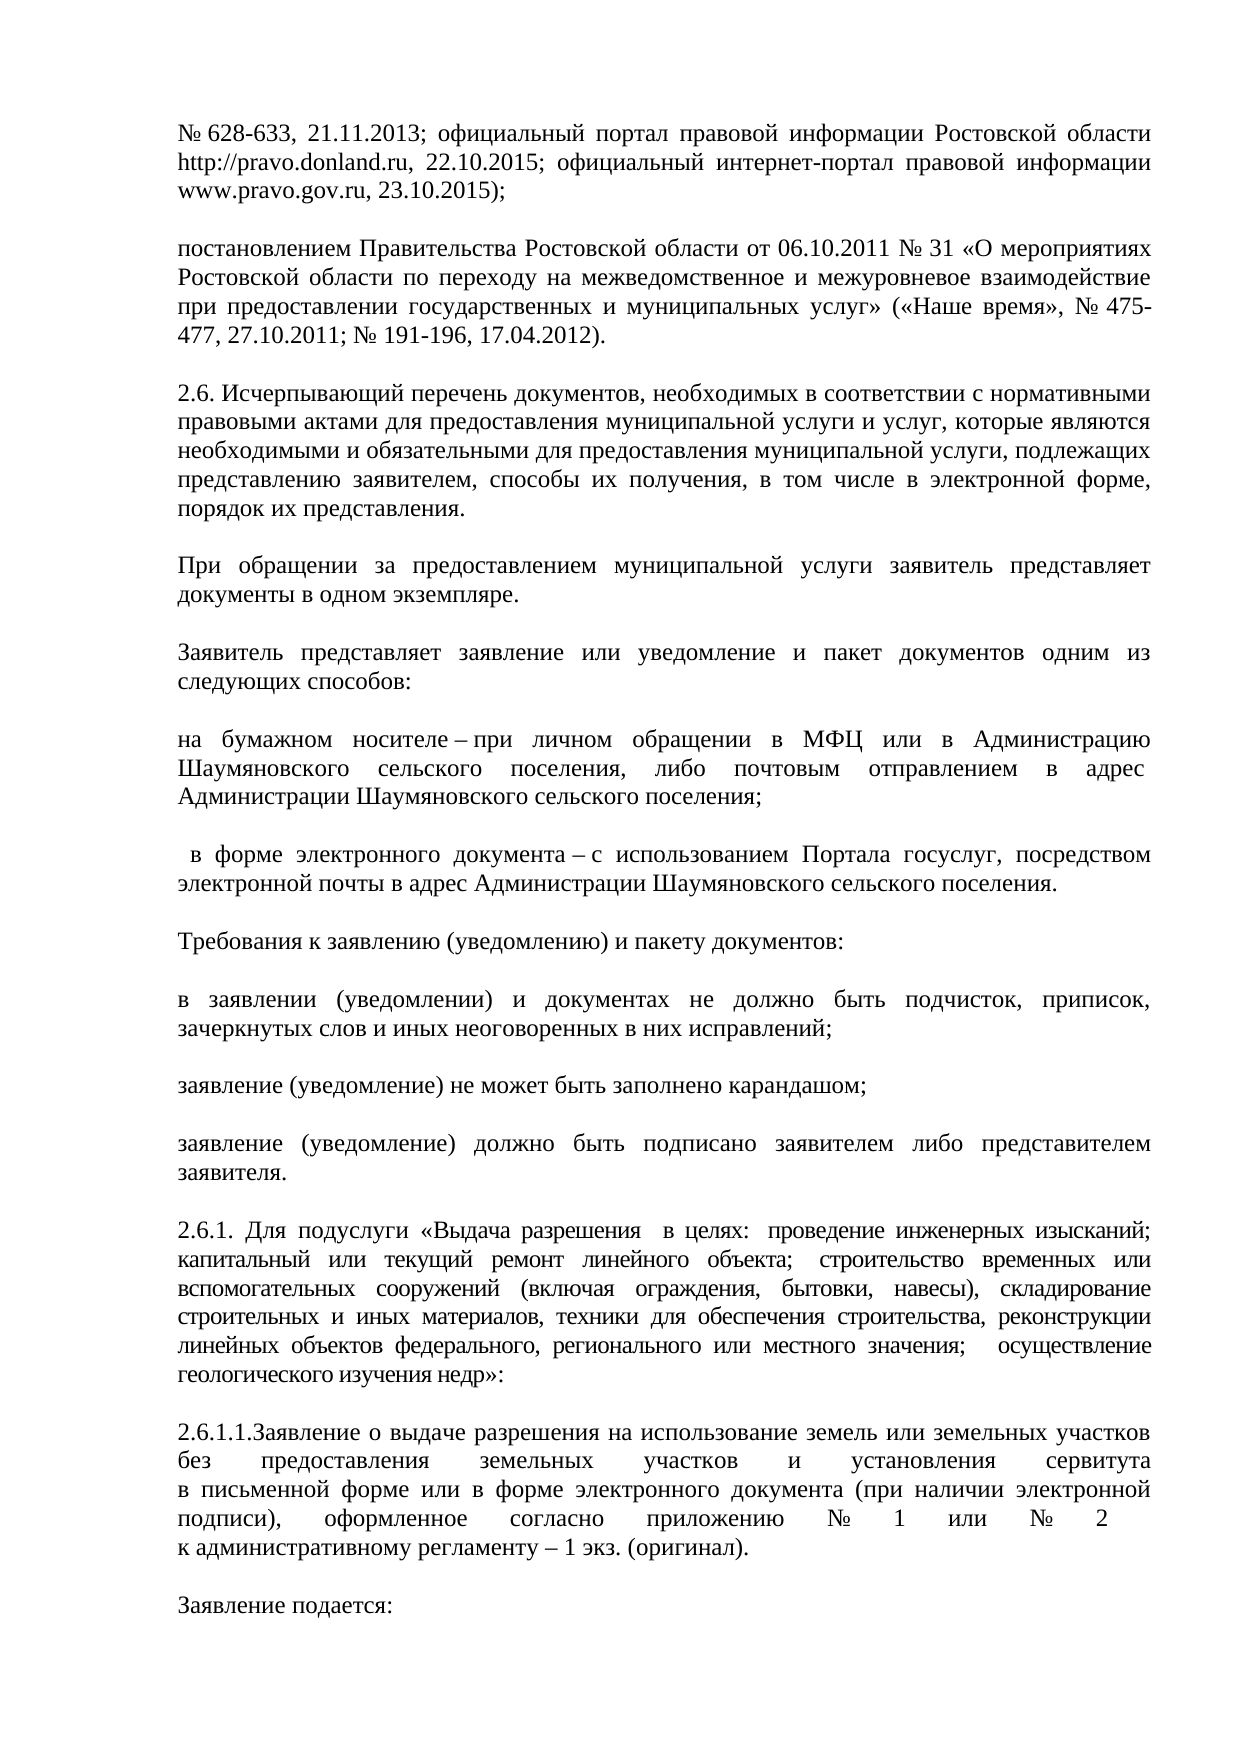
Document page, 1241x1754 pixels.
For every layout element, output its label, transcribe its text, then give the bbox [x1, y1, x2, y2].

text в форме электронного документа – с использованием Портала госуслуг, посредством электронной почты в адрес Администрации Шаумяновского сельского поселения. [177, 839, 1152, 897]
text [177, 118, 1152, 204]
text 2.6.1.1.Заявление о выдаче разрешения на использование земель или земельных участков без предоставления земельных участков и установления сервитута в письменной форме или в форме электронного документа (при наличии электронной подписи), оформленное согласно приложению № 1 или № 2 к административному регламенту – 1 экз. (оригинал). [177, 1417, 1152, 1561]
text При обращении за предоставлением муниципальной услуги заявитель представляет документы в одном экземпляре. [177, 551, 1152, 608]
text заявление (уведомление) должно быть подписано заявителем либо представителем заявителя. [177, 1128, 1152, 1186]
text Требования к заявлению (уведомлению) и пакету документов: [177, 926, 1152, 955]
text Заявитель представляет заявление или уведомление и пакет документов одним из следующих способов: [177, 637, 1152, 695]
text в заявлении (уведомлении) и документах не должно быть подчисток, приписок, зачеркнутых слов и иных неоговоренных в них исправлений; [177, 984, 1152, 1041]
text 2.6.1. Для подуслуги «Выдача разрешения в целях: проведение инженерных изысканий; капитальный или текущий ремонт линейного объекта; строительство временных или вспомогательных сооружений (включая ограждения, бытовки, навесы), складирование строительных и иных материалов, техники для обеспечения строительства, реконструкции линейных объектов федерального, регионального или местного значения; осуществление геологического изучения недр»: [177, 1215, 1152, 1388]
text постановлением Правительства Ростовской области от 06.10.2011 № 31 «О мероприятиях Ростовской области по переходу на межведомственное и межуровневое взаимодействие при предоставлении государственных и муниципальных услуг» («Наше время», № 475-477, 27.10.2011; № 191-196, 17.04.2012). [177, 233, 1152, 348]
text на бумажном носителе – при личном обращении в МФЦ или в Администрацию Шаумяновского сельского поселения, либо почтовым отправлением в адрес Администрации Шаумяновского сельского поселения; [177, 724, 1152, 810]
text заявление (уведомление) не может быть заполнено карандашом; [177, 1071, 1152, 1099]
text 2.6. Исчерпывающий перечень документов, необходимых в соответствии с нормативными правовыми актами для предоставления муниципальной услуги и услуг, которые являются необходимыми и обязательными для предоставления муниципальной услуги, подлежащих представлению заявителем, способы их получения, в том числе в электронной форме, порядок их представления. [177, 378, 1152, 521]
text Заявление подается: [177, 1590, 1152, 1618]
